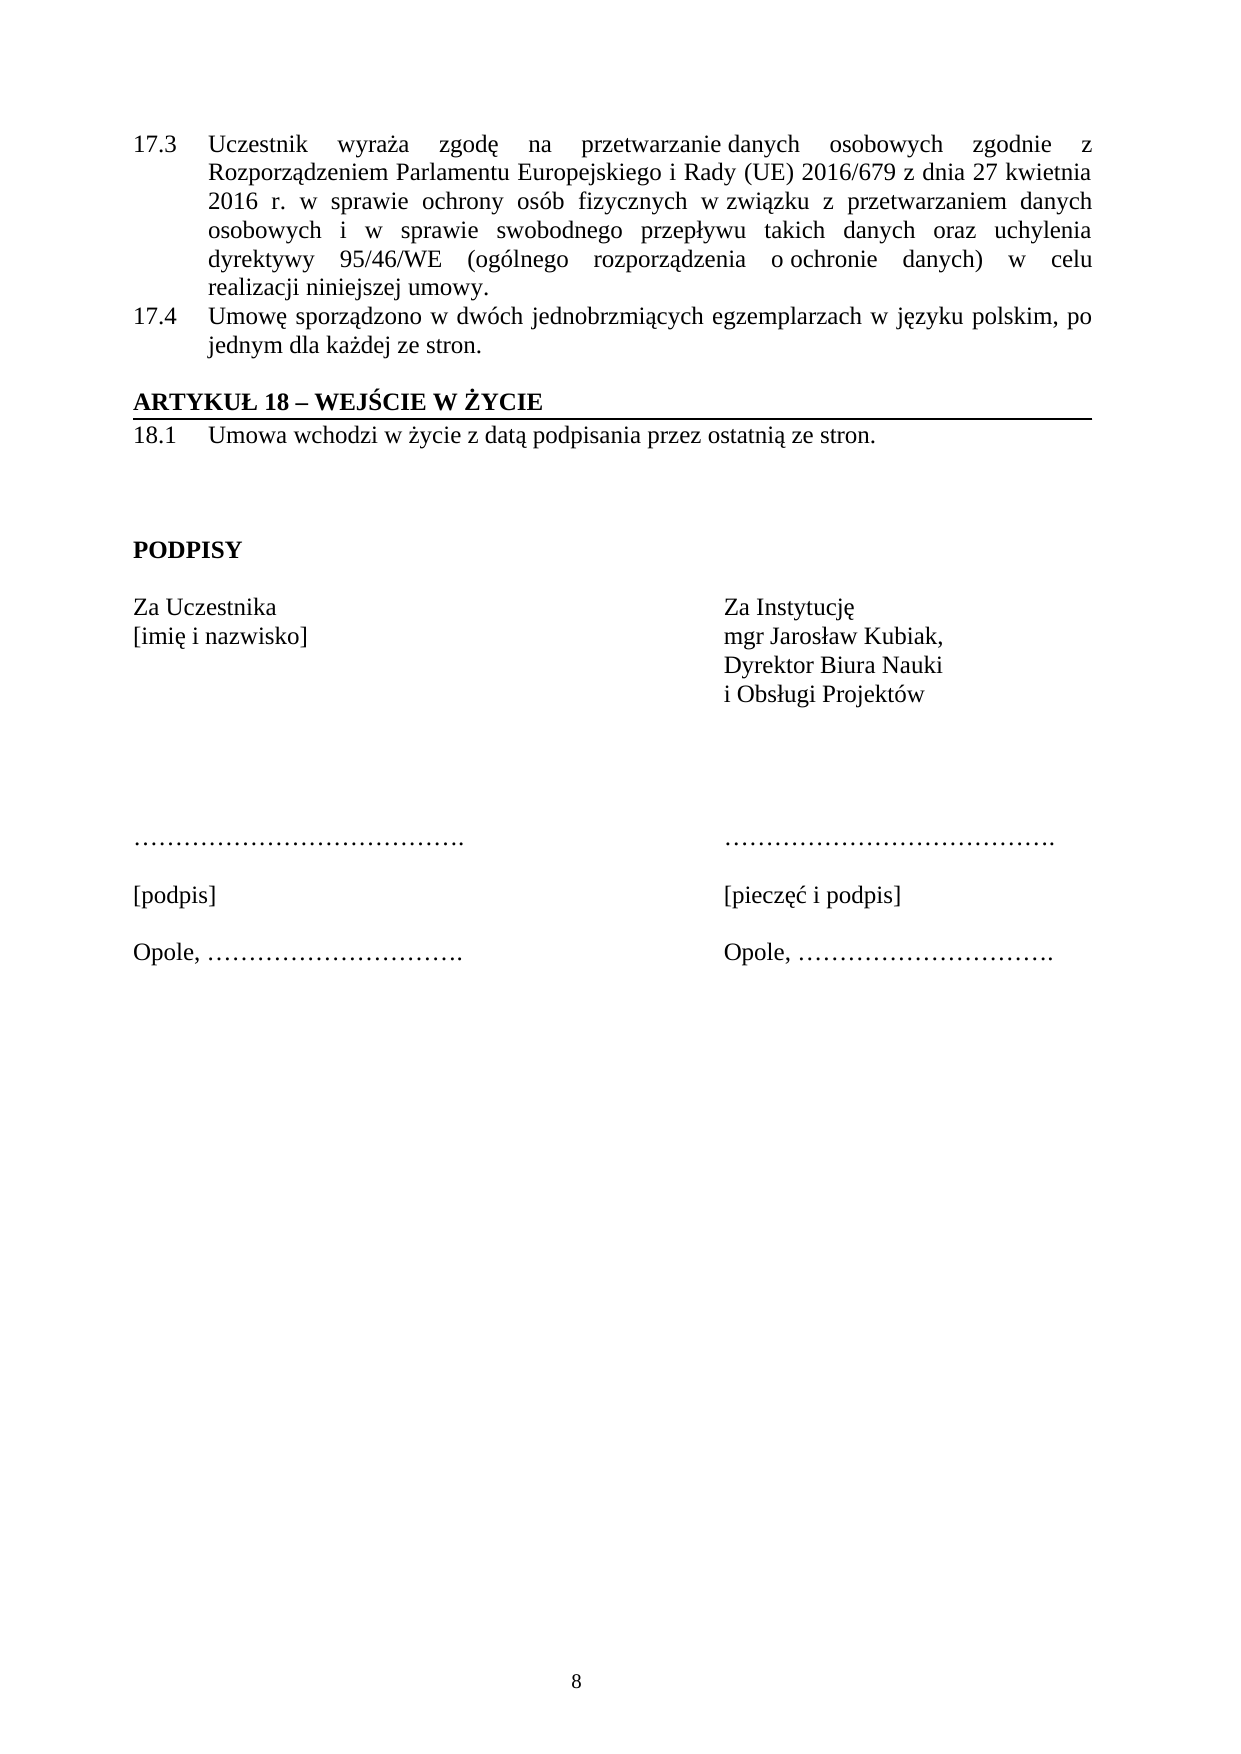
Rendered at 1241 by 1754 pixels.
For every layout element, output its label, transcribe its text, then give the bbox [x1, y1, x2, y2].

text Opole, …………………………. Opole, …………………………. [133, 937, 1092, 966]
text Za Uczestnika Za Instytucję [133, 592, 1092, 621]
list Umowa wchodzi w życie z datą podpisania przez ostatnią ze stron. [133, 420, 1092, 449]
text …………………………………. …………………………………. [133, 822, 1092, 851]
text Dyrektor Biura Nauki [133, 650, 1092, 679]
text PODPISY [133, 535, 1092, 564]
text [imię i nazwisko] mgr Jarosław Kubiak, [133, 621, 1092, 650]
text i Obsługi Projektów [133, 679, 1092, 707]
text [podpis] [pieczęć i podpis] [133, 880, 1092, 909]
list Uczestnik wyraża zgodę na przetwarzanie danych osobowych zgodnie z Rozporządzeniem Parlamentu Europejskiego i Rady (UE) 2016/679 z dnia 27 kwietnia 2016 r. w sprawie ochrony osób fizycznych w związku z przetwarzaniem danych osobowych i w sprawie swobodnego przepływu takich danych oraz uchylenia dyrektywy 95/46/WE (ogólnego rozporządzenia o ochronie danych) w celu realizacji niniejszej umowy. [133, 129, 1092, 301]
list Umowę sporządzono w dwóch jednobrzmiących egzemplarzach w języku polskim, po jednym dla każdej ze stron. [133, 301, 1092, 359]
text ARTYKUŁ 18 – WEJŚCIE W ŻYCIE [133, 387, 1092, 418]
